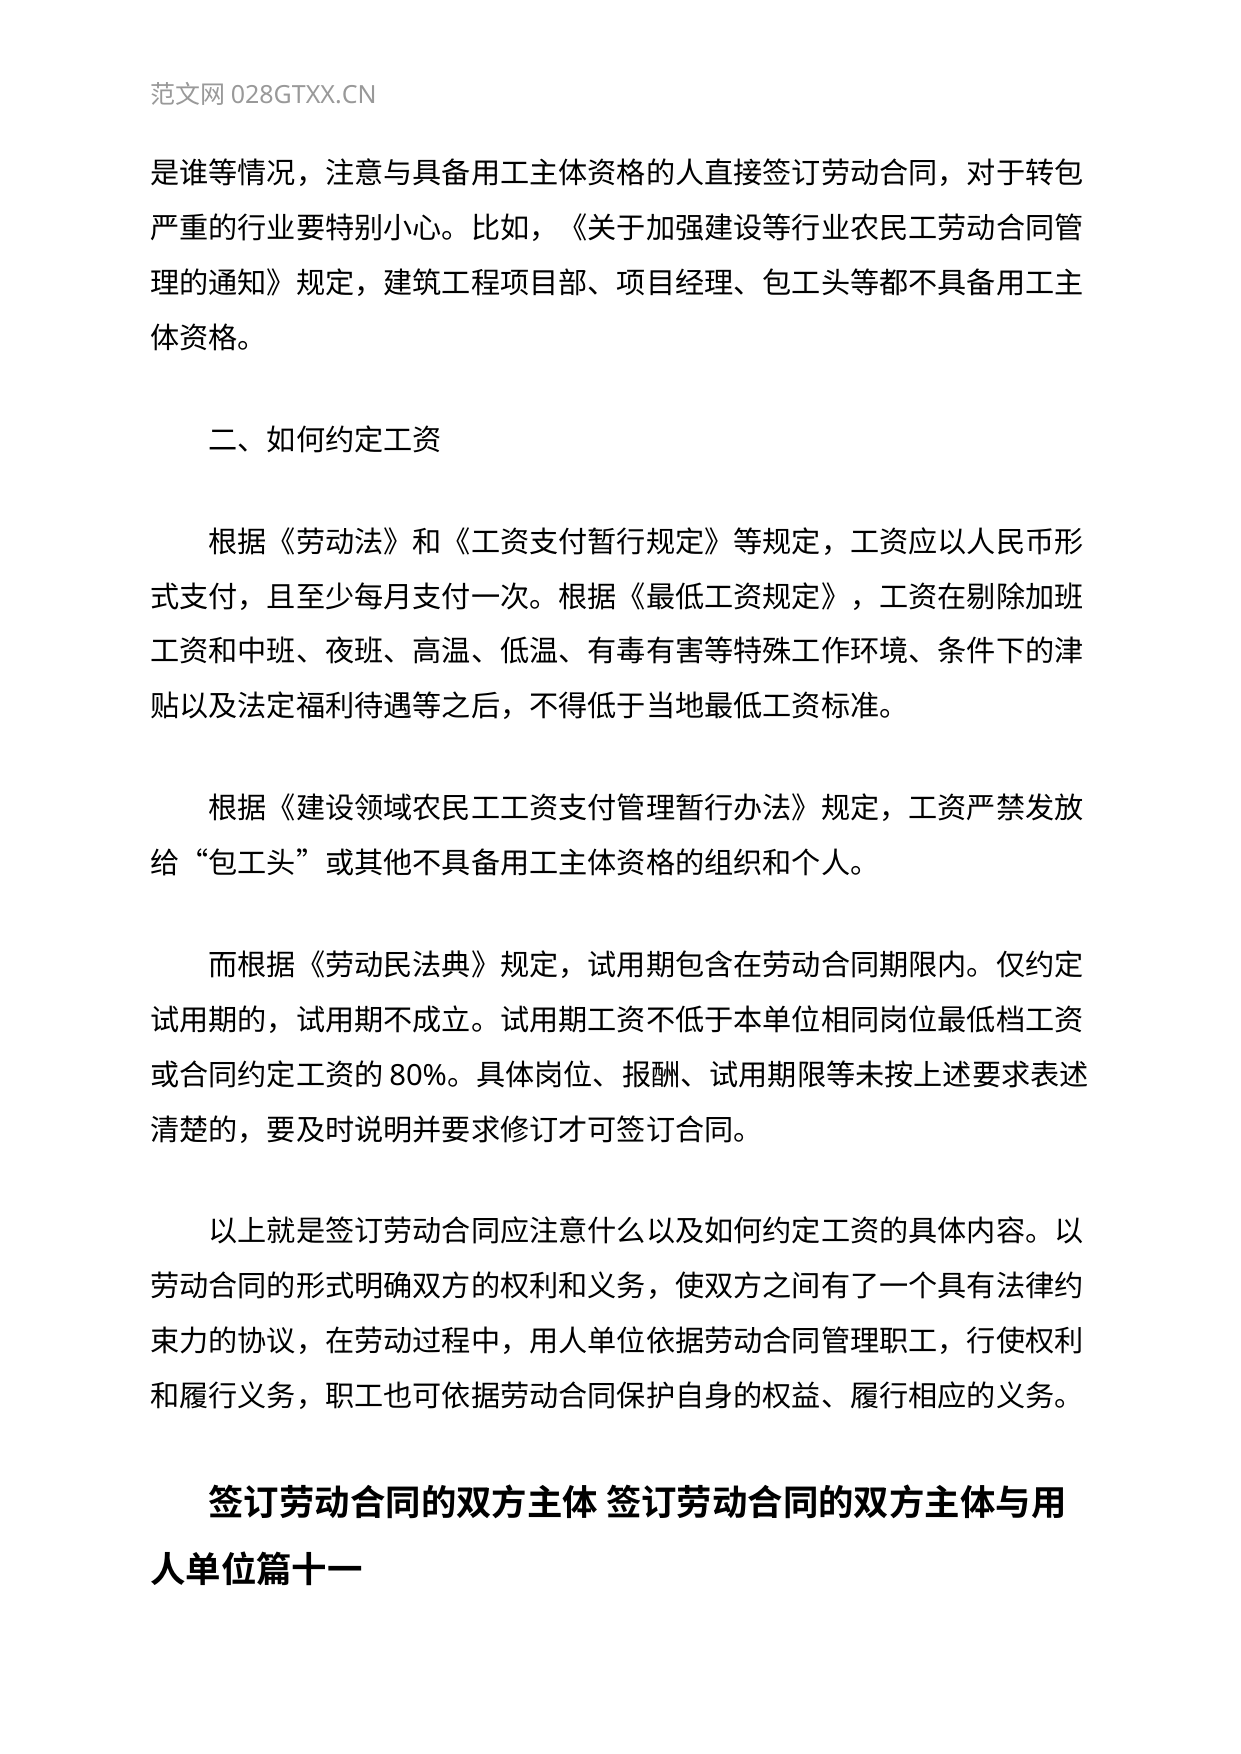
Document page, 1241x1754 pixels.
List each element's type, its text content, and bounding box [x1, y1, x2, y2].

text 根据《建设领域农民工工资支付管理暂行办法》规定，工资严禁发放给“包工头”或其他不具备用工主体资格的组织和个人。 [150, 785, 1090, 882]
text 以上就是签订劳动合同应注意什么以及如何约定工资的具体内容。以劳动合同的形式明确双方的权利和义务，使双方之间有了一个具有法律约束力的协议，在劳动过程中，用人单位依据劳动合同管理职工，行使权利和履行义务，职工也可依据劳动合同保护自身的权益、履行相应的义务。 [150, 1208, 1090, 1415]
text 而根据《劳动民法典》规定，试用期包含在劳动合同期限内。仅约定试用期的，试用期不成立。试用期工资不低于本单位相同岗位最低档工资或合同约定工资的80%。具体岗位、报酬、试用期限等未按上述要求表述清楚的，要及时说明并要求修订才可签订合同。 [150, 941, 1090, 1148]
text 签订劳动合同的双方主体 签订劳动合同的双方主体与用人单位篇十一 [150, 1474, 1090, 1592]
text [150, 150, 1090, 357]
text 二、如何约定工资 [150, 416, 1090, 459]
text 根据《劳动法》和《工资支付暂行规定》等规定，工资应以人民币形式支付，且至少每月支付一次。根据《最低工资规定》，工资在剔除加班工资和中班、夜班、高温、低温、有毒有害等特殊工作环境、条件下的津贴以及法定福利待遇等之后，不得低于当地最低工资标准。 [150, 518, 1090, 725]
